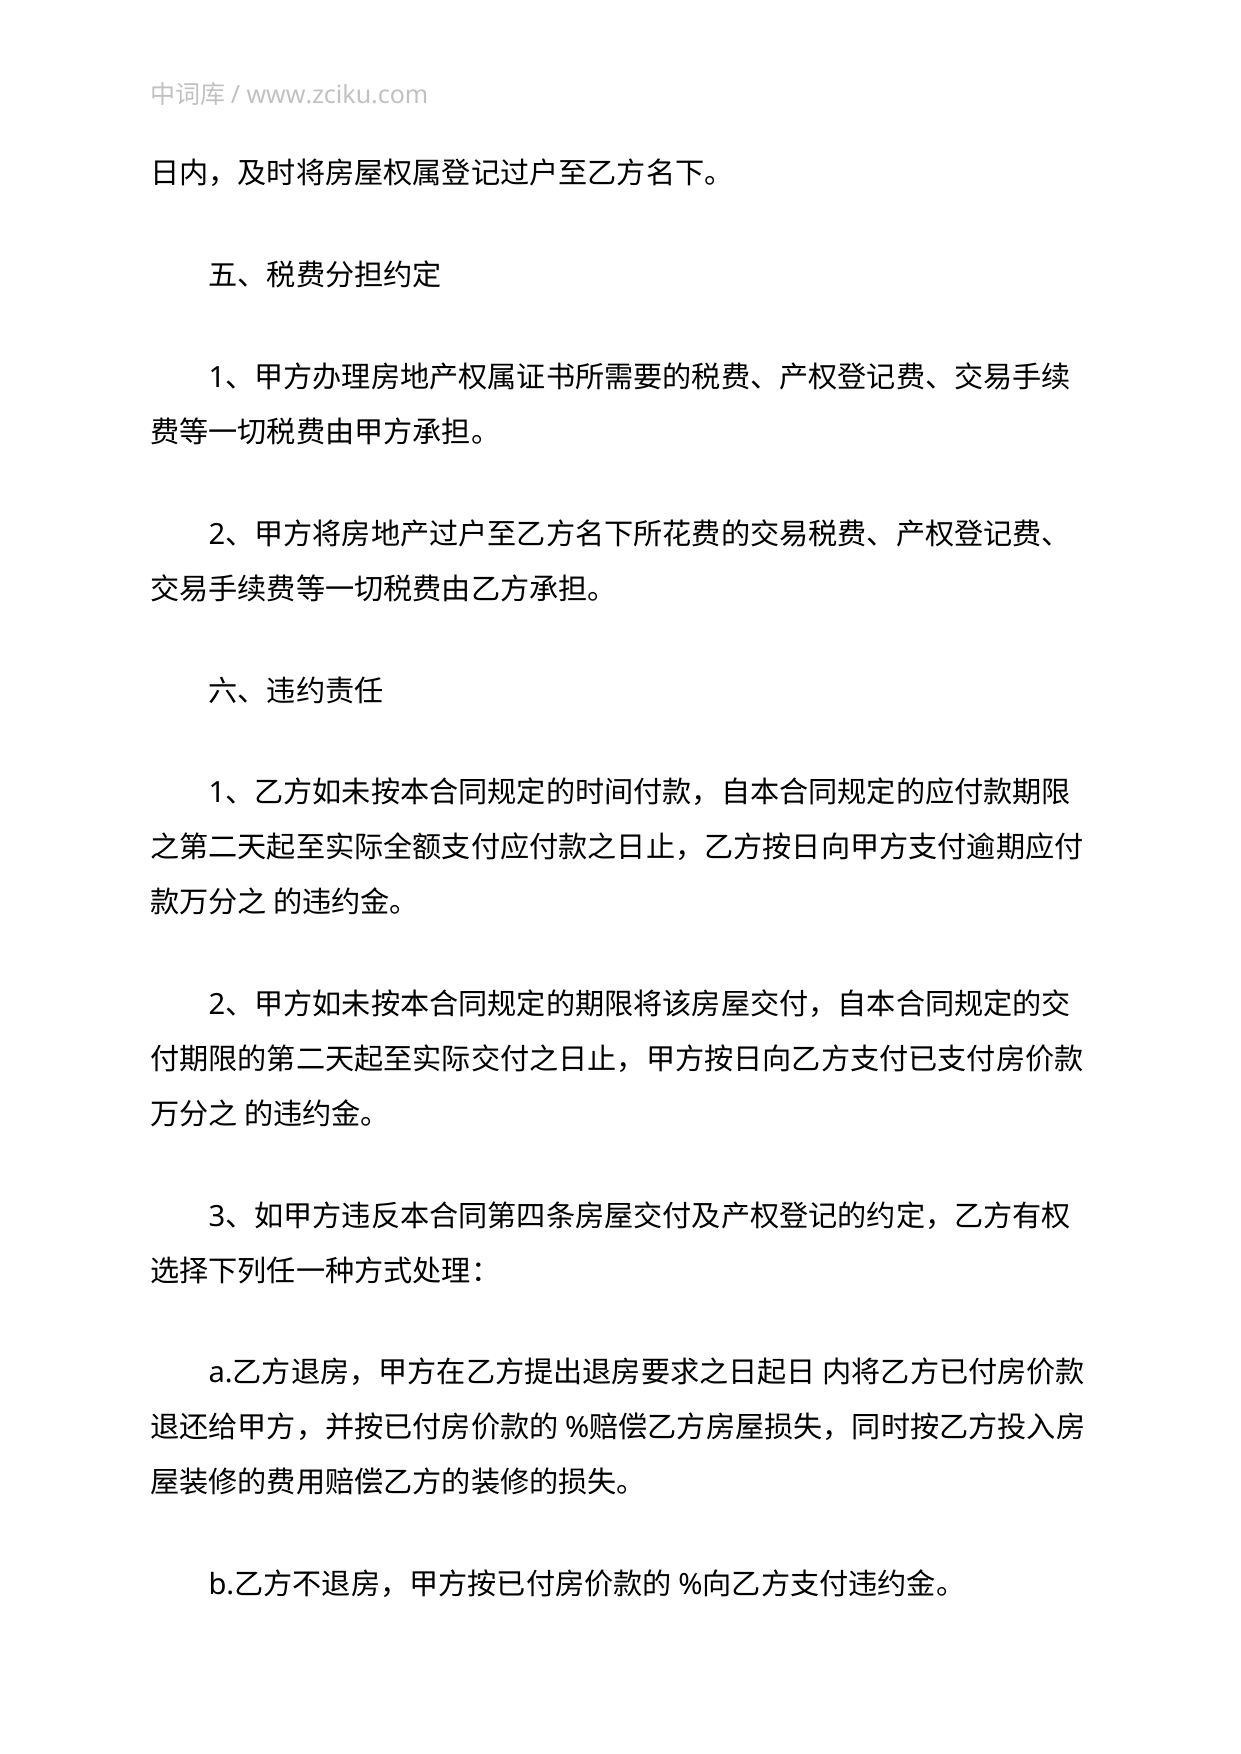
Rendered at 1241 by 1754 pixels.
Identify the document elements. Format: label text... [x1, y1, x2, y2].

text 六、违约责任 [150, 667, 1090, 709]
text 2、甲方如未按本合同规定的期限将该房屋交付，自本合同规定的交付期限的第二天起至实际交付之日止，甲方按日向乙方支付已支付房价款万分之 的违约金。 [150, 981, 1090, 1133]
text b.乙方不退房，甲方按已付房价款的 %向乙方支付违约金。 [150, 1561, 1090, 1603]
text 2、甲方将房地产过户至乙方名下所花费的交易税费、产权登记费、交易手续费等一切税费由乙方承担。 [150, 510, 1090, 608]
text 1、乙方如未按本合同规定的时间付款，自本合同规定的应付款期限之第二天起至实际全额支付应付款之日止，乙方按日向甲方支付逾期应付款万分之 的违约金。 [150, 769, 1090, 921]
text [150, 150, 1090, 192]
text 1、甲方办理房地产权属证书所需要的税费、产权登记费、交易手续费等一切税费由甲方承担。 [150, 353, 1090, 451]
text 五、税费分担约定 [150, 252, 1090, 294]
text 3、如甲方违反本合同第四条房屋交付及产权登记的约定，乙方有权选择下列任一种方式处理： [150, 1192, 1090, 1289]
text a.乙方退房，甲方在乙方提出退房要求之日起日 内将乙方已付房价款退还给甲方，并按已付房价款的 %赔偿乙方房屋损失，同时按乙方投入房屋装修的费用赔偿乙方的装修的损失。 [150, 1349, 1090, 1501]
